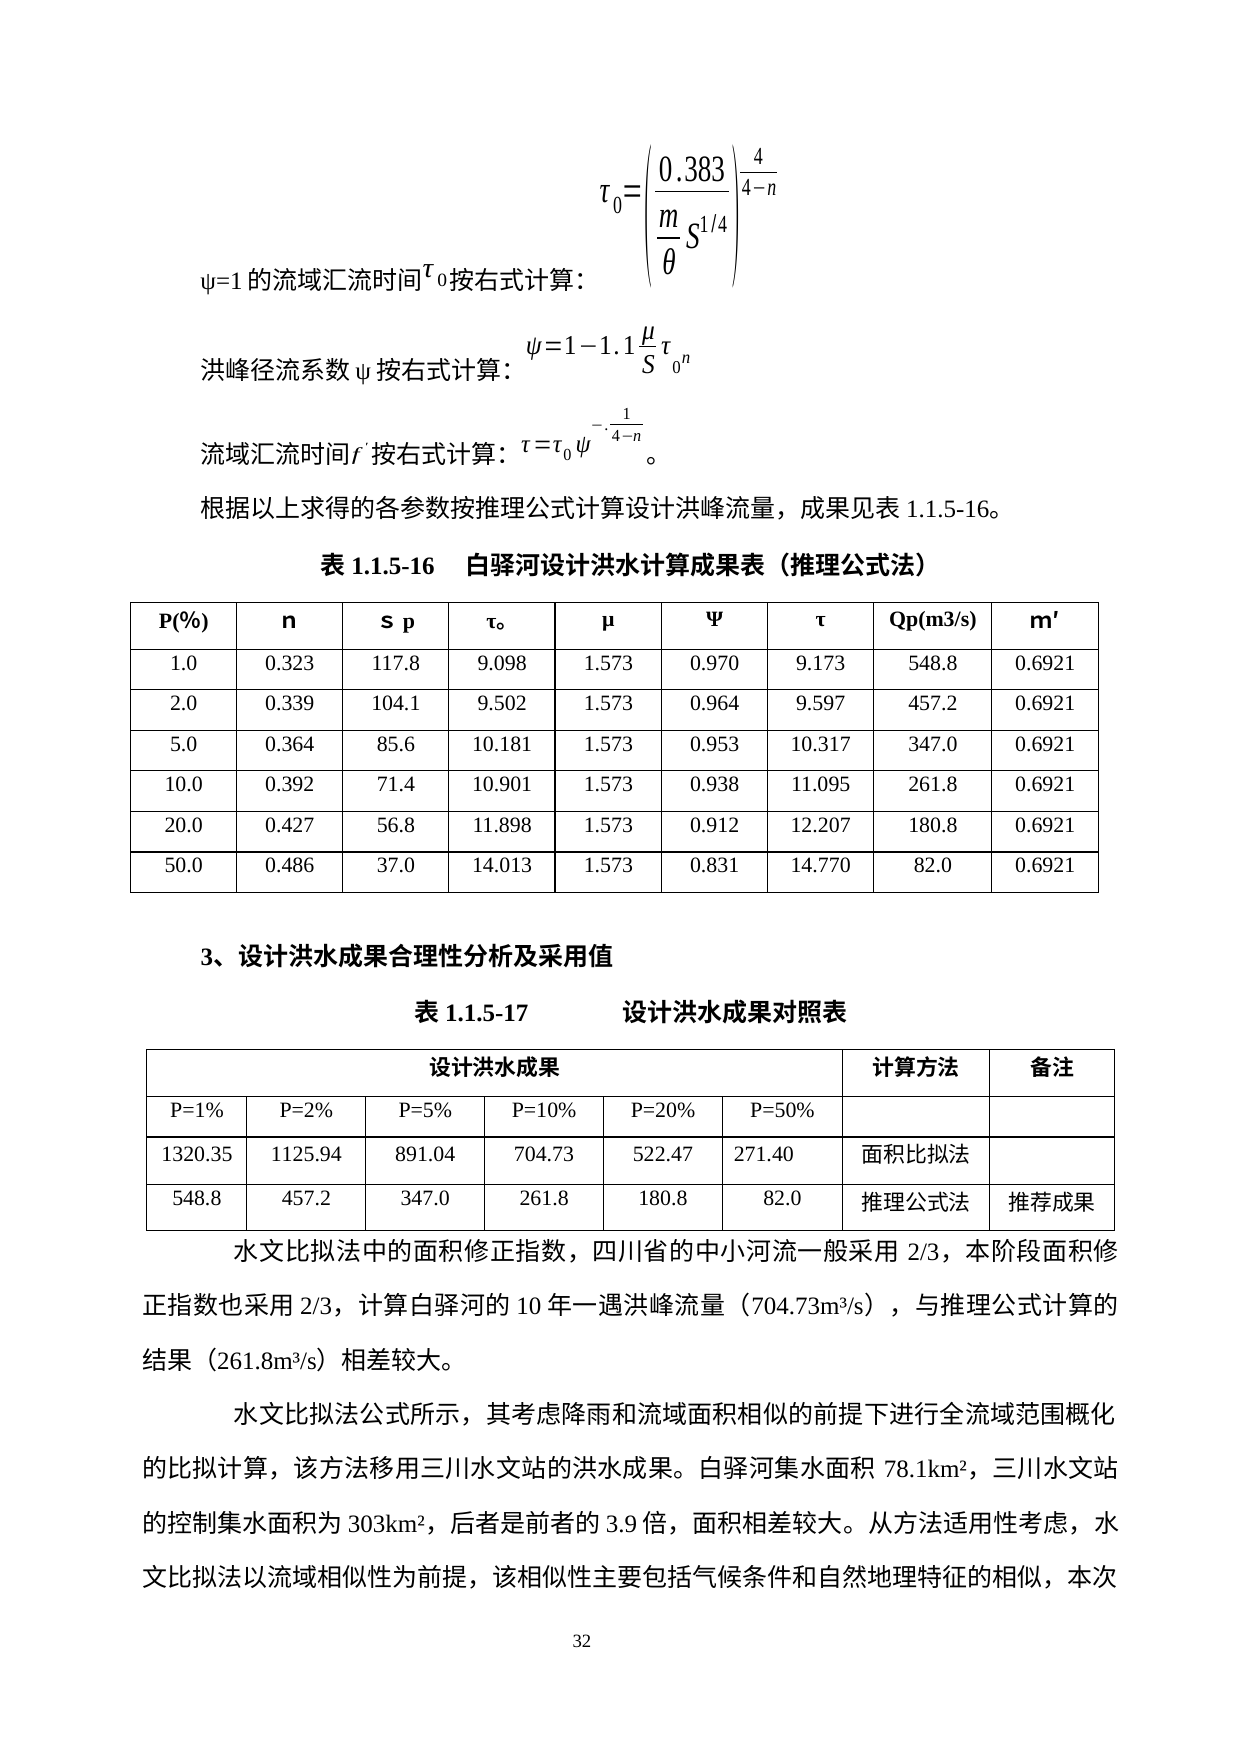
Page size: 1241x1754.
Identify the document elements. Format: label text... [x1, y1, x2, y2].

table_cell 50.0 [131, 853, 236, 892]
text 3、设计洪水成果合理性分析及采用值 [142, 936, 1119, 972]
table_cell 0.364 [237, 731, 342, 770]
table_header τ [768, 603, 873, 649]
table_cell 0.912 [662, 812, 767, 851]
table_cell 1.573 [556, 690, 661, 730]
table_cell 1.0 [131, 650, 236, 689]
table_cell 9.173 [768, 650, 873, 689]
table_cell 0.323 [237, 650, 342, 689]
table_cell 347.0 [874, 731, 991, 770]
table_header ｎ [237, 603, 342, 649]
table_cell 891.04 [366, 1138, 484, 1183]
table_cell 0.964 [662, 690, 767, 730]
text 根据以上求得的各参数按推理公式计算设计洪峰流量，成果见表 1.1.5-16。 [142, 489, 1119, 525]
table_cell [990, 1097, 1114, 1136]
table_cell 71.4 [343, 771, 448, 811]
table_cell 522.47 [604, 1138, 722, 1183]
table_cell 117.8 [343, 650, 448, 689]
table_header 计算方法 [843, 1050, 989, 1096]
table_cell 0.6921 [992, 853, 1098, 892]
table_cell 104.1 [343, 690, 448, 730]
table_cell 548.8 [147, 1185, 246, 1230]
table_cell 85.6 [343, 731, 448, 770]
table_cell 457.2 [874, 690, 991, 730]
table_header Qp(m3/s) [874, 603, 991, 649]
table_cell P=1% [147, 1097, 246, 1136]
table_cell 1.573 [556, 853, 661, 892]
table_cell 271.40 [723, 1138, 842, 1183]
table_cell 5.0 [131, 731, 236, 770]
text 表 1.1.5-17 设计洪水成果对照表 [142, 992, 1119, 1029]
table_cell 2.0 [131, 690, 236, 730]
table_cell 14.013 [449, 853, 554, 892]
table_cell [990, 1138, 1114, 1183]
table_cell P=10% [485, 1097, 603, 1136]
table_cell 704.73 [485, 1138, 603, 1183]
table_cell 推理公式法 [843, 1185, 989, 1230]
table_cell 261.8 [874, 771, 991, 811]
table_cell 0.6921 [992, 812, 1098, 851]
table_cell 0.831 [662, 853, 767, 892]
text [142, 1394, 1119, 1594]
table_cell 82.0 [723, 1185, 842, 1230]
table_cell 1125.94 [247, 1138, 365, 1183]
table_cell 0.6921 [992, 731, 1098, 770]
table_cell P=20% [604, 1097, 722, 1136]
table_cell 9.597 [768, 690, 873, 730]
table_header μ [556, 603, 661, 649]
table_cell 9.098 [449, 650, 554, 689]
table_header 备注 [990, 1050, 1114, 1096]
text 流域汇流时间按右式计算：。 [142, 405, 1119, 471]
table_cell 180.8 [874, 812, 991, 851]
table_cell 0.486 [237, 853, 342, 892]
table_cell 37.0 [343, 853, 448, 892]
table_header τ。 [449, 603, 554, 649]
table_cell P=50% [723, 1097, 842, 1136]
table_cell 180.8 [604, 1185, 722, 1230]
table_cell 82.0 [874, 853, 991, 892]
table_cell 10.317 [768, 731, 873, 770]
table_header P(％) [131, 603, 236, 649]
table_cell P=5% [366, 1097, 484, 1136]
table_cell 推荐成果 [990, 1185, 1114, 1230]
table_cell 12.207 [768, 812, 873, 851]
table_cell 56.8 [343, 812, 448, 851]
table_cell 1.573 [556, 731, 661, 770]
table_cell 0.953 [662, 731, 767, 770]
table_cell 1320.35 [147, 1138, 246, 1183]
table_cell 9.502 [449, 690, 554, 730]
table_cell 10.0 [131, 771, 236, 811]
table_cell 0.6921 [992, 690, 1098, 730]
table_cell 0.392 [237, 771, 342, 811]
table_cell 1.573 [556, 771, 661, 811]
table_cell 0.339 [237, 690, 342, 730]
table_cell 457.2 [247, 1185, 365, 1230]
table_header ｍ′ [992, 603, 1098, 649]
table_cell 20.0 [131, 812, 236, 851]
table_header ｓp [343, 603, 448, 649]
table_cell 548.8 [874, 650, 991, 689]
table_cell 1.573 [556, 650, 661, 689]
table_cell P=2% [247, 1097, 365, 1136]
table_cell 0.6921 [992, 771, 1098, 811]
table_cell 14.770 [768, 853, 873, 892]
table_cell 347.0 [366, 1185, 484, 1230]
table_cell 10.181 [449, 731, 554, 770]
table_cell [843, 1097, 989, 1136]
text 表 1.1.5-16 白驿河设计洪水计算成果表（推理公式法） [142, 545, 1119, 582]
table_header 设计洪水成果 [147, 1050, 842, 1096]
table_cell 0.6921 [992, 650, 1098, 689]
table_cell 1.573 [556, 812, 661, 851]
table_cell 0.427 [237, 812, 342, 851]
table_cell 面积比拟法 [843, 1138, 989, 1183]
text 水文比拟法中的面积修正指数，四川省的中小河流一般采用2/3，本阶段面积修正指数也采用2/3，计算白驿河的10年一遇洪峰流量（704.73m³/s），与推理公式计算的结果（261.8m³/s）相差较大。 [142, 1231, 1119, 1376]
text ψ=1的流域汇流时间按右式计算： [142, 142, 1119, 297]
table_header Ψ [662, 603, 767, 649]
table_cell 11.095 [768, 771, 873, 811]
table_cell 0.970 [662, 650, 767, 689]
text 洪峰径流系数ψ按右式计算： [142, 315, 1119, 387]
table_cell 261.8 [485, 1185, 603, 1230]
table_cell 11.898 [449, 812, 554, 851]
table_cell 0.938 [662, 771, 767, 811]
table_cell 10.901 [449, 771, 554, 811]
